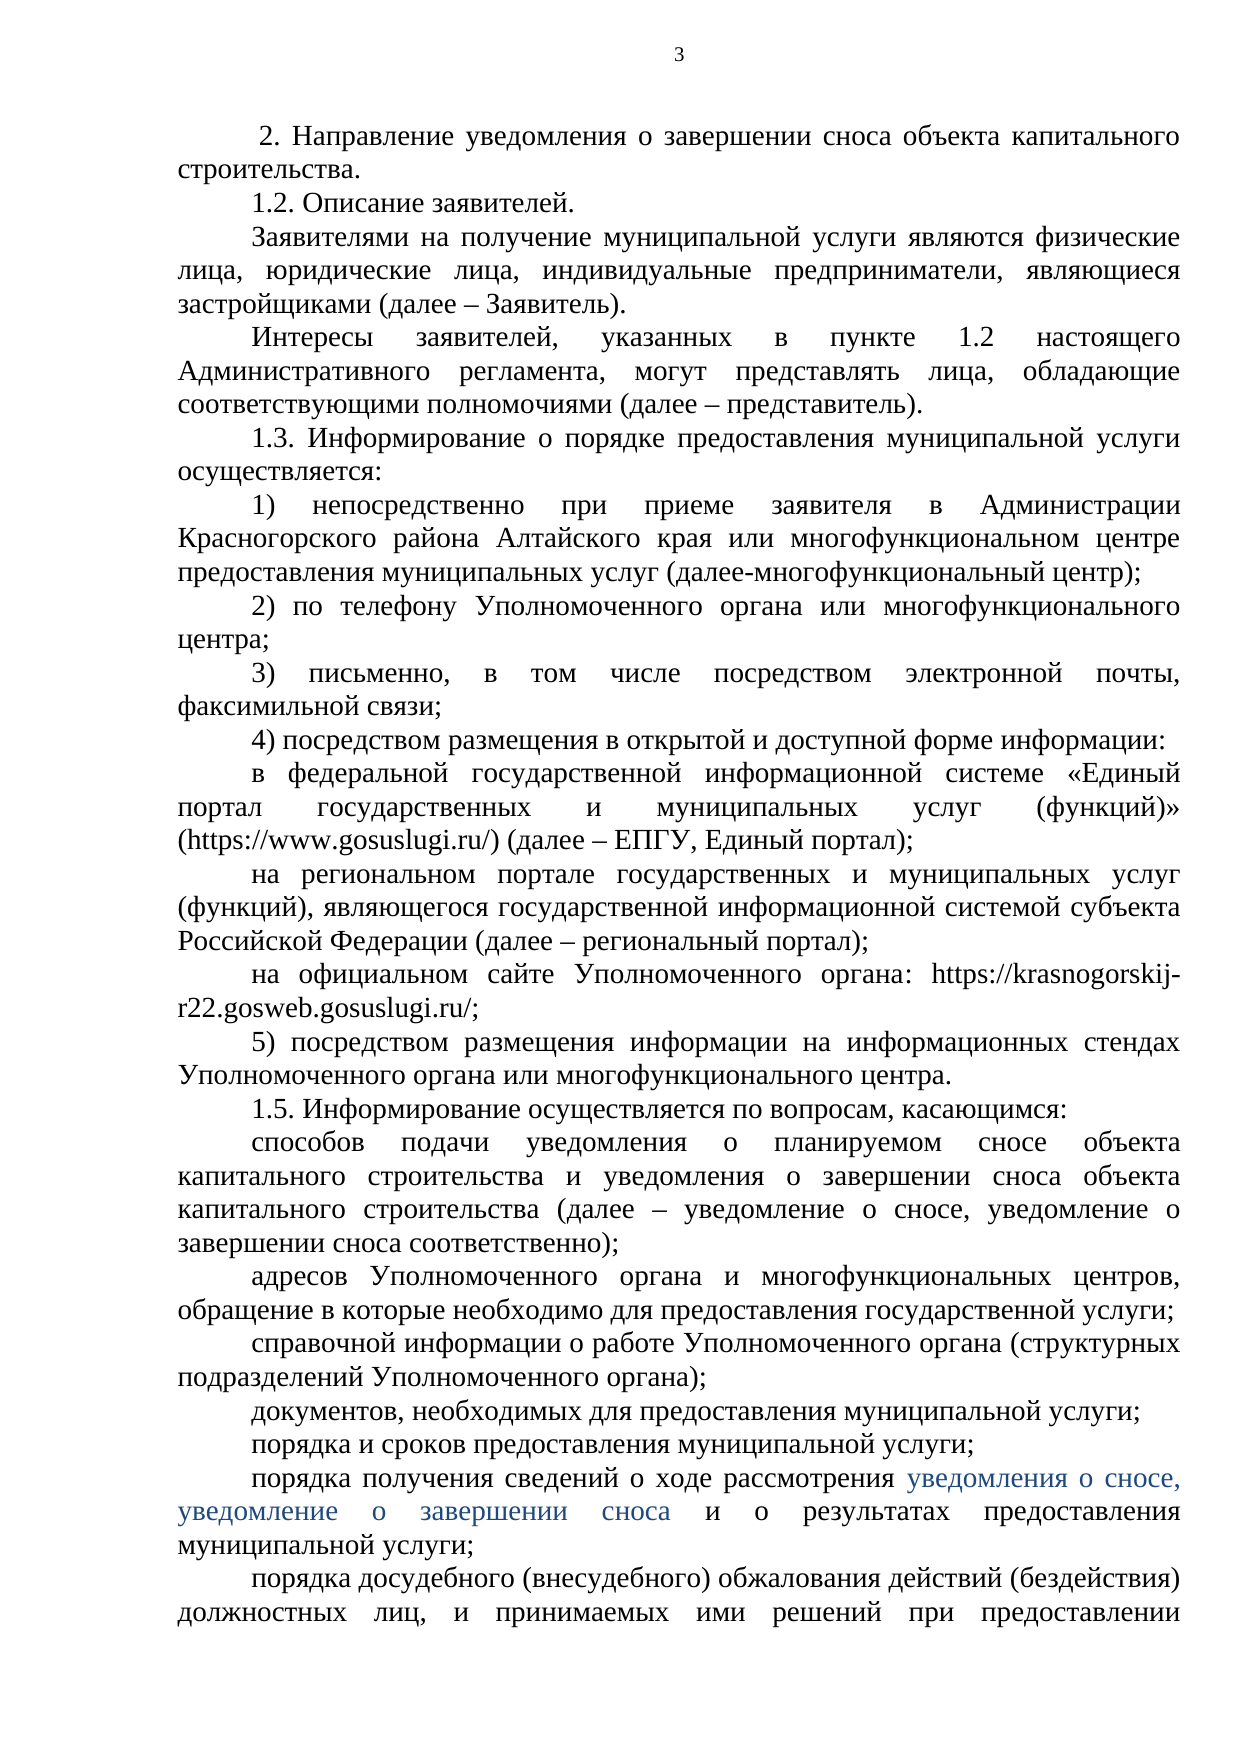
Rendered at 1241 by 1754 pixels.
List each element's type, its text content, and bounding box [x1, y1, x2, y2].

text порядка получения сведений о ходе рассмотрения уведомления о сносе, уведомление о завершении сноса и о результатах предоставления муниципальной услуги; [177, 1460, 1181, 1560]
text 1.2. Описание заявителей. [177, 185, 1181, 219]
text 1.3. Информирование о порядке предоставления муниципальной услуги осуществляется: [177, 420, 1181, 487]
text документов, необходимых для предоставления муниципальной услуги; [177, 1393, 1181, 1426]
text адресов Уполномоченного органа и многофункциональных центров, обращение в которые необходимо для предоставления государственной услуги; [177, 1258, 1181, 1326]
text в федеральной государственной информационной системе «Единый портал государственных и муниципальных услуг (функций)» (https://www.gosuslugi.ru/) (далее – ЕПГУ, Единый портал); [177, 755, 1181, 856]
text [177, 1560, 1181, 1627]
text 4) посредством размещения в открытой и доступной форме информации: [177, 722, 1181, 755]
text Интересы заявителей, указанных в пункте 1.2 настоящего Административного регламента, могут представлять лица, обладающие соответствующими полномочиями (далее – представитель). [177, 319, 1181, 420]
text справочной информации о работе Уполномоченного органа (структурных подразделений Уполномоченного органа); [177, 1326, 1181, 1393]
text 2. Направление уведомления о завершении сноса объекта капитального строительства. [177, 118, 1181, 185]
text 5) посредством размещения информации на информационных стендах Уполномоченного органа или многофункционального центра. [177, 1024, 1181, 1091]
text порядка и сроков предоставления муниципальной услуги; [177, 1426, 1181, 1460]
text 2) по телефону Уполномоченного органа или многофункционального центра; [177, 588, 1181, 655]
text на региональном портале государственных и муниципальных услуг (функций), являющегося государственной информационной системой субъекта Российской Федерации (далее – региональный портал); [177, 856, 1181, 957]
text Заявителями на получение муниципальной услуги являются физические лица, юридические лица, индивидуальные предприниматели, являющиеся застройщиками (далее – Заявитель). [177, 219, 1181, 319]
text способов подачи уведомления о планируемом сносе объекта капитального строительства и уведомления о завершении сноса объекта капитального строительства (далее – уведомление о сносе, уведомление о завершении сноса соответственно); [177, 1124, 1181, 1258]
text на официальном сайте Уполномоченного органа: https://krasnogorskij-r22.gosweb.gosuslugi.ru/; [177, 957, 1181, 1024]
text 3) письменно, в том числе посредством электронной почты, факсимильной связи; [177, 655, 1181, 722]
text 1) непосредственно при приеме заявителя в Администрации Красногорского района Алтайского края или многофункциональном центре предоставления муниципальных услуг (далее-многофункциональный центр); [177, 487, 1181, 588]
text 1.5. Информирование осуществляется по вопросам, касающимся: [177, 1091, 1181, 1124]
